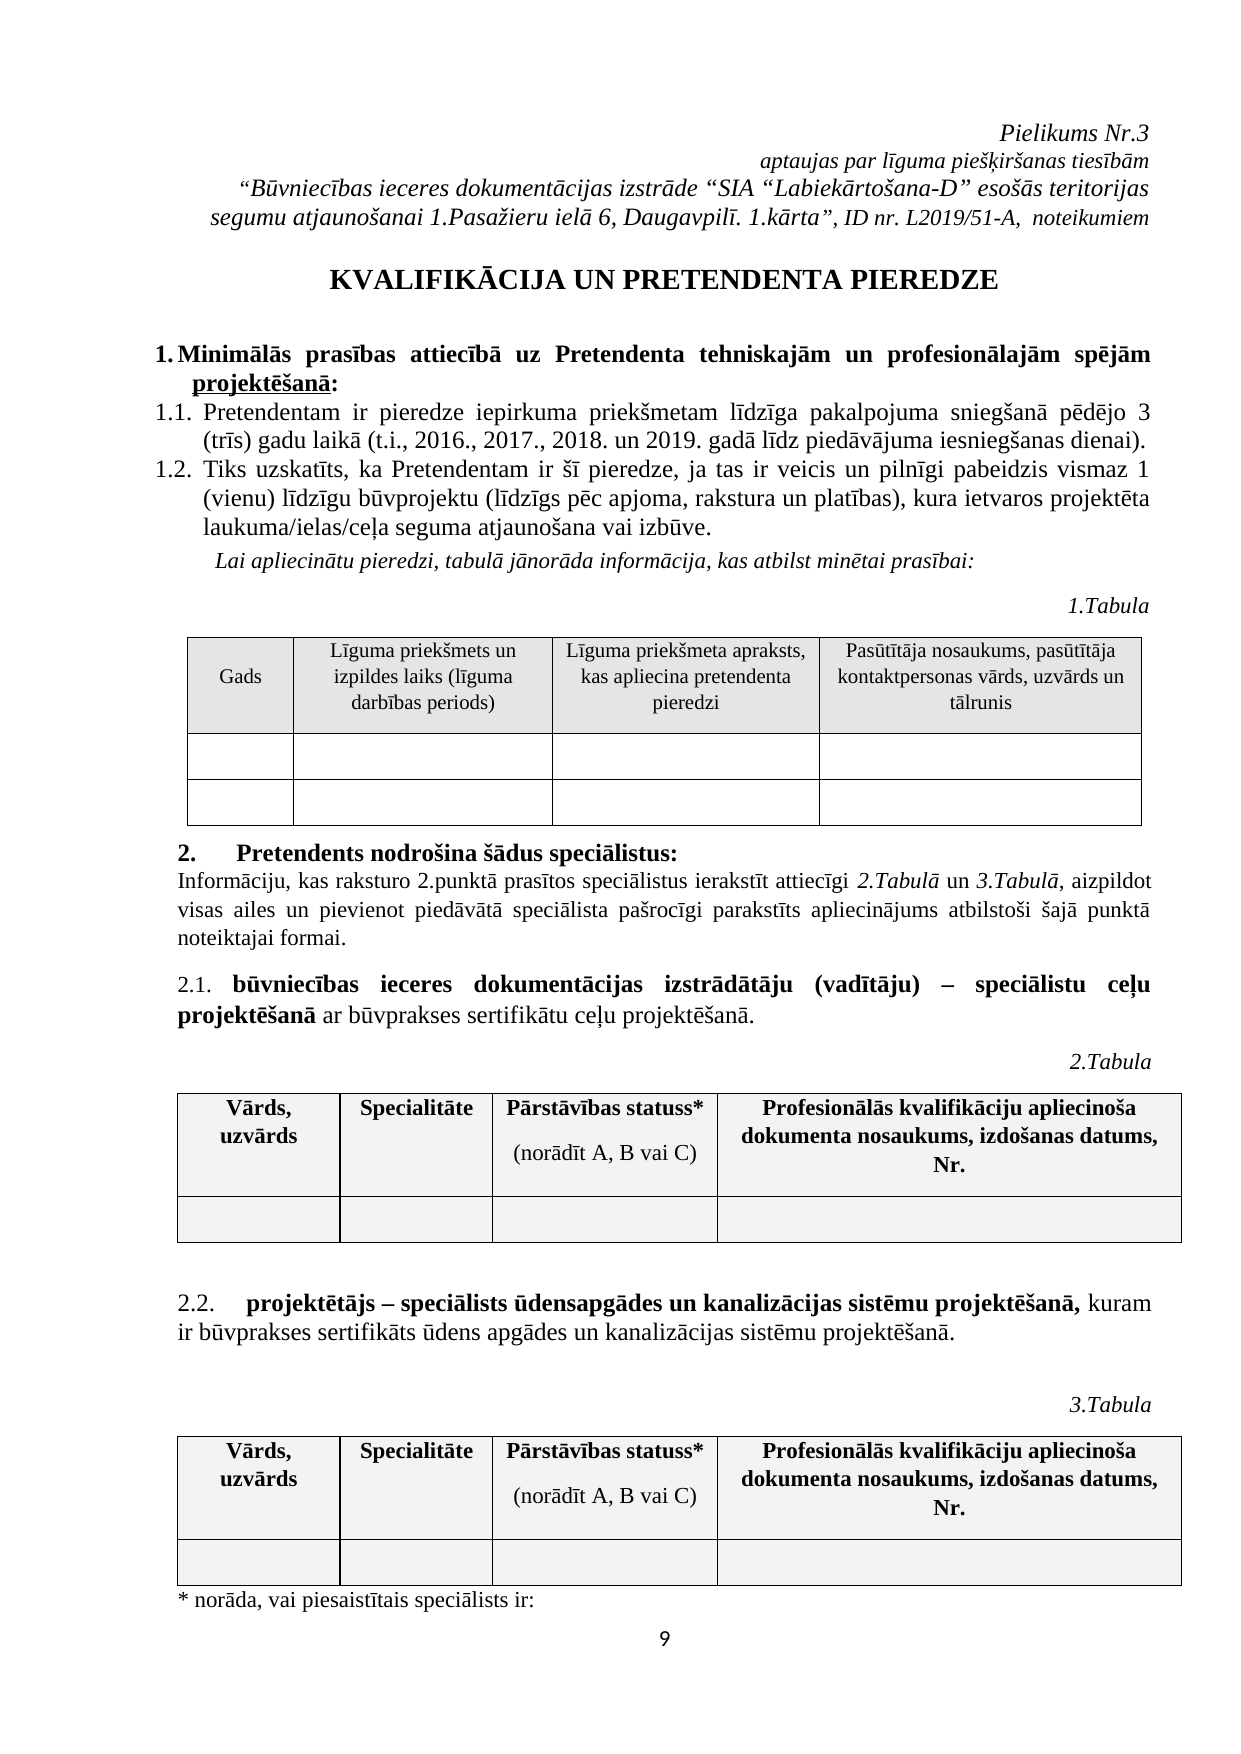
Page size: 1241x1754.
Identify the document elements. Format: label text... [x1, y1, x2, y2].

table_cell [493, 1197, 717, 1242]
text Pielikums Nr.3 [177, 118, 1152, 147]
table_cell [820, 734, 1141, 779]
list Pretendentam ir pieredze iepirkuma priekšmetam līdzīga pakalpojuma sniegšanā pēdējo 3 (trīs) gadu laikā (t.i., 2016., 2017., 2018. un 2019. gadā līdz piedāvājuma iesniegšanas dienai). [154, 397, 1152, 454]
table_cell [553, 734, 819, 779]
text aptaujas par līguma piešķiršanas tiesībām [177, 147, 1152, 173]
text 3.Tabula [177, 1391, 1152, 1417]
text 2.Tabula [177, 1048, 1152, 1074]
list Tiks uzskatīts, ka Pretendentam ir šī pieredze, ja tas ir veicis un pilnīgi pabeidzis vismaz 1 (vienu) līdzīgu būvprojektu (līdzīgs pēc apjoma, rakstura un platības), kura ietvaros projektēta laukuma/ielas/ceļa seguma atjaunošana vai izbūve. [154, 454, 1152, 540]
table_header Specialitāte [341, 1437, 492, 1539]
table_cell [188, 780, 293, 825]
table_cell [294, 780, 552, 825]
text “Būvniecības ieceres dokumentācijas izstrāde “SIA “Labiekārtošana-D” esošās teritorijas segumu atjaunošanai 1.Pasažieru ielā 6, Daugavpilī. 1.kārta”, ID nr. L2019/51-A, noteikumiem [177, 173, 1152, 231]
text 2.1. būvniecības ieceres dokumentācijas izstrādātāju (vadītāju) – speciālistu ceļu projektēšanā ar būvprakses sertifikātu ceļu projektēšanā. [177, 969, 1152, 1029]
list Minimālās prasības attiecībā uz Pretendenta tehniskajām un profesionālajām spējām projektēšanā: [154, 339, 1152, 397]
table_header Pārstāvības statuss* (norādīt A, B vai C) [493, 1437, 717, 1539]
table_cell [341, 1540, 492, 1585]
table_header Specialitāte [341, 1094, 492, 1196]
table_cell [493, 1540, 717, 1585]
list Pretendents nodrošina šādus speciālistus: [177, 838, 1152, 867]
table_header Vārds, uzvārds [178, 1094, 339, 1196]
text Lai apliecinātu pieredzi, tabulā jānorāda informācija, kas atbilst minētai prasībai: [177, 547, 1152, 573]
table_cell [718, 1540, 1181, 1585]
table_header Līguma priekšmeta apraksts, kas apliecina pretendenta pieredzi [553, 638, 819, 733]
text * norāda, vai piesaistītais speciālists ir: [177, 1586, 1152, 1613]
table_header Profesionālās kvalifikāciju apliecinoša dokumenta nosaukums, izdošanas datums, Nr. [718, 1094, 1181, 1196]
table_header Gads [188, 638, 293, 733]
table_cell [188, 734, 293, 779]
table_cell [553, 780, 819, 825]
text Informāciju, kas raksturo 2.punktā prasītos speciālistus ierakstīt attiecīgi 2.Tabulā un 3.Tabulā, aizpildot visas ailes un pievienot piedāvātā speciālista pašrocīgi parakstīts apliecinājums atbilstoši šajā punktā noteiktajai formai. [177, 867, 1152, 950]
table_cell [341, 1197, 492, 1242]
list projektētājs – speciālists ūdensapgādes un kanalizācijas sistēmu projektēšanā, kuram ir būvprakses sertifikāts ūdens apgādes un kanalizācijas sistēmu projektēšanā. [177, 1288, 1152, 1346]
text 1.Tabula [215, 592, 1152, 618]
table_cell [294, 734, 552, 779]
table_header Pārstāvības statuss* (norādīt A, B vai C) [493, 1094, 717, 1196]
table_cell [718, 1197, 1181, 1242]
table_header Līguma priekšmets un izpildes laiks (līguma darbības periods) [294, 638, 552, 733]
table_cell [178, 1197, 339, 1242]
table_cell [820, 780, 1141, 825]
text KVALIFIKĀCIJA UN PRETENDENTA PIEREDZE [177, 262, 1152, 295]
table_header Vārds, uzvārds [178, 1437, 339, 1539]
table_header Profesionālās kvalifikāciju apliecinoša dokumenta nosaukums, izdošanas datums, Nr. [718, 1437, 1181, 1539]
table_cell [178, 1540, 339, 1585]
table_header Pasūtītāja nosaukums, pasūtītāja kontaktpersonas vārds, uzvārds un tālrunis [820, 638, 1141, 733]
